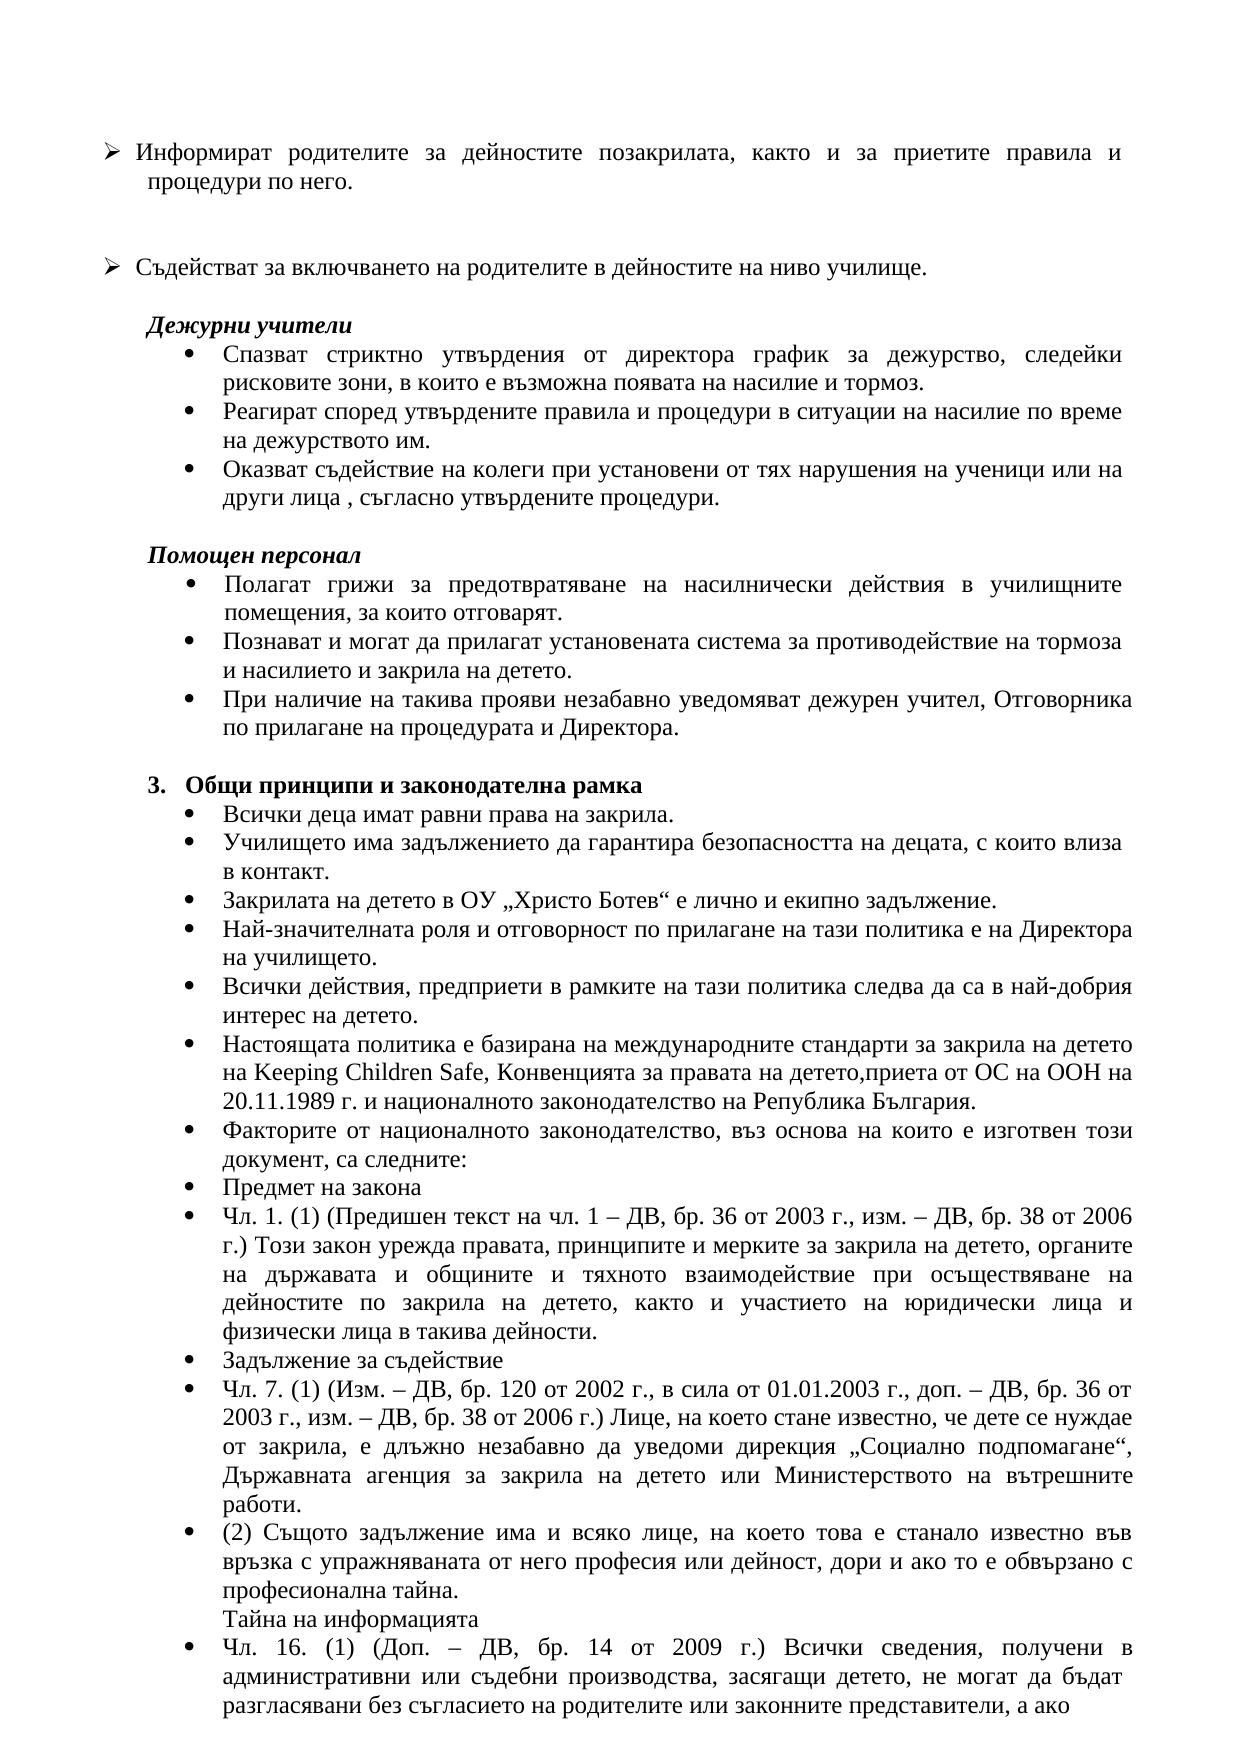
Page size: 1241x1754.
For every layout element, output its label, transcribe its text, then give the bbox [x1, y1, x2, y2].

list Чл. 1. (1) (Предишен текст на чл. 1 – ДВ, бр. 36 от 2003 г., изм. – ДВ, бр. 38 от 2006 г.) Този закон урежда правата, принципите и мерките за закрила на детето, органите на държавата и общините и тяхното взаимодействие при осъществяване на дейностите по закрила на детето, както и участието на юридически лица и физически лица в такива дейности. [185, 1201, 1134, 1345]
list Училището има задължението да гарантира безопасността на децата, с които влиза в контакт. [185, 827, 1123, 885]
list Чл. 16. (1) (Доп. – ДВ, бр. 14 от 2009 г.) Всички сведения, получени в административни или съдебни производства, засягащи детето, не могат да бъдат разгласявани без съгласието на родителите или законните представители, а ако [185, 1632, 1134, 1719]
list Познават и могат да прилагат установената система за противодействие на тормоза и насилието и закрила на детето. [185, 626, 1123, 684]
list Чл. 7. (1) (Изм. – ДВ, бр. 120 от 2002 г., в сила от 01.01.2003 г., доп. – ДВ, бр. 36 от 2003 г., изм. – ДВ, бр. 38 от 2006 г.) Лице, на което стане известно, че дете се нуждае от закрила, е длъжно незабавно да уведоми дирекция „Социално подпомагане“, Държавната агенция за закрила на детето или Министерството на вътрешните работи. [185, 1374, 1134, 1517]
list Спазват стриктно утвърдения от директора график за дежурство, следейки рисковите зони, в които е възможна появата на насилие и тормоз. [185, 339, 1123, 396]
list Настоящата политика е базирана на международните стандарти за закрила на детето на Keeping Children Safe, Конвенцията за правата на детето,приета от ОС на ООН на 20.11.1989 г. и националното законодателство на Република България. [185, 1029, 1134, 1115]
list Предмет на закона [185, 1172, 1134, 1201]
text Тайна на информацията [222, 1604, 1134, 1632]
list Най-значителната роля и отговорност по прилагане на тази политика е на Директора на училището. [185, 914, 1134, 971]
list Задължение за съдействие [185, 1345, 1134, 1374]
list Полагат грижи за предотвратяване на насилнически действия в училищните помещения, за които отговарят. [187, 569, 1123, 626]
list Съдействат за включването на родителите в дейностите на ниво училище. [102, 252, 1123, 281]
list Общи принципи и законодателна рамка [147, 770, 1123, 799]
list Реагират според утвърдените правила и процедури в ситуации на насилие по време на дежурството им. [185, 396, 1123, 454]
list Всички действия, предприети в рамките на тази политика следва да са в най-добрия интерес на детето. [185, 971, 1134, 1029]
list Оказват съдействие на колеги при установени от тях нарушения на ученици или на други лица , съгласно утвърдените процедури. [185, 454, 1123, 511]
text Дежурни учители [147, 310, 1123, 339]
list (2) Същото задължение има и всяко лице, на което това е станало известно във връзка с упражняваната от него професия или дейност, дори и ако то е обвързано с професионална тайна. [185, 1517, 1134, 1604]
list Факторите от националното законодателство, въз основа на които е изготвен този документ, са следните: [185, 1115, 1134, 1172]
list Информират родителите за дейностите позакрилата, както и за приетите правила и процедури по него. [102, 137, 1123, 195]
list Закрилата на детето в ОУ „Христо Ботев“ е лично и екипно задължение. [185, 885, 1123, 914]
list При наличие на такива прояви незабавно уведомяват дежурен учител, Отговорника по прилагане на процедурата и Директора. [185, 684, 1134, 741]
list Всички деца имат равни права на закрила. [185, 799, 1123, 827]
text Помощен персонал [147, 540, 1123, 569]
